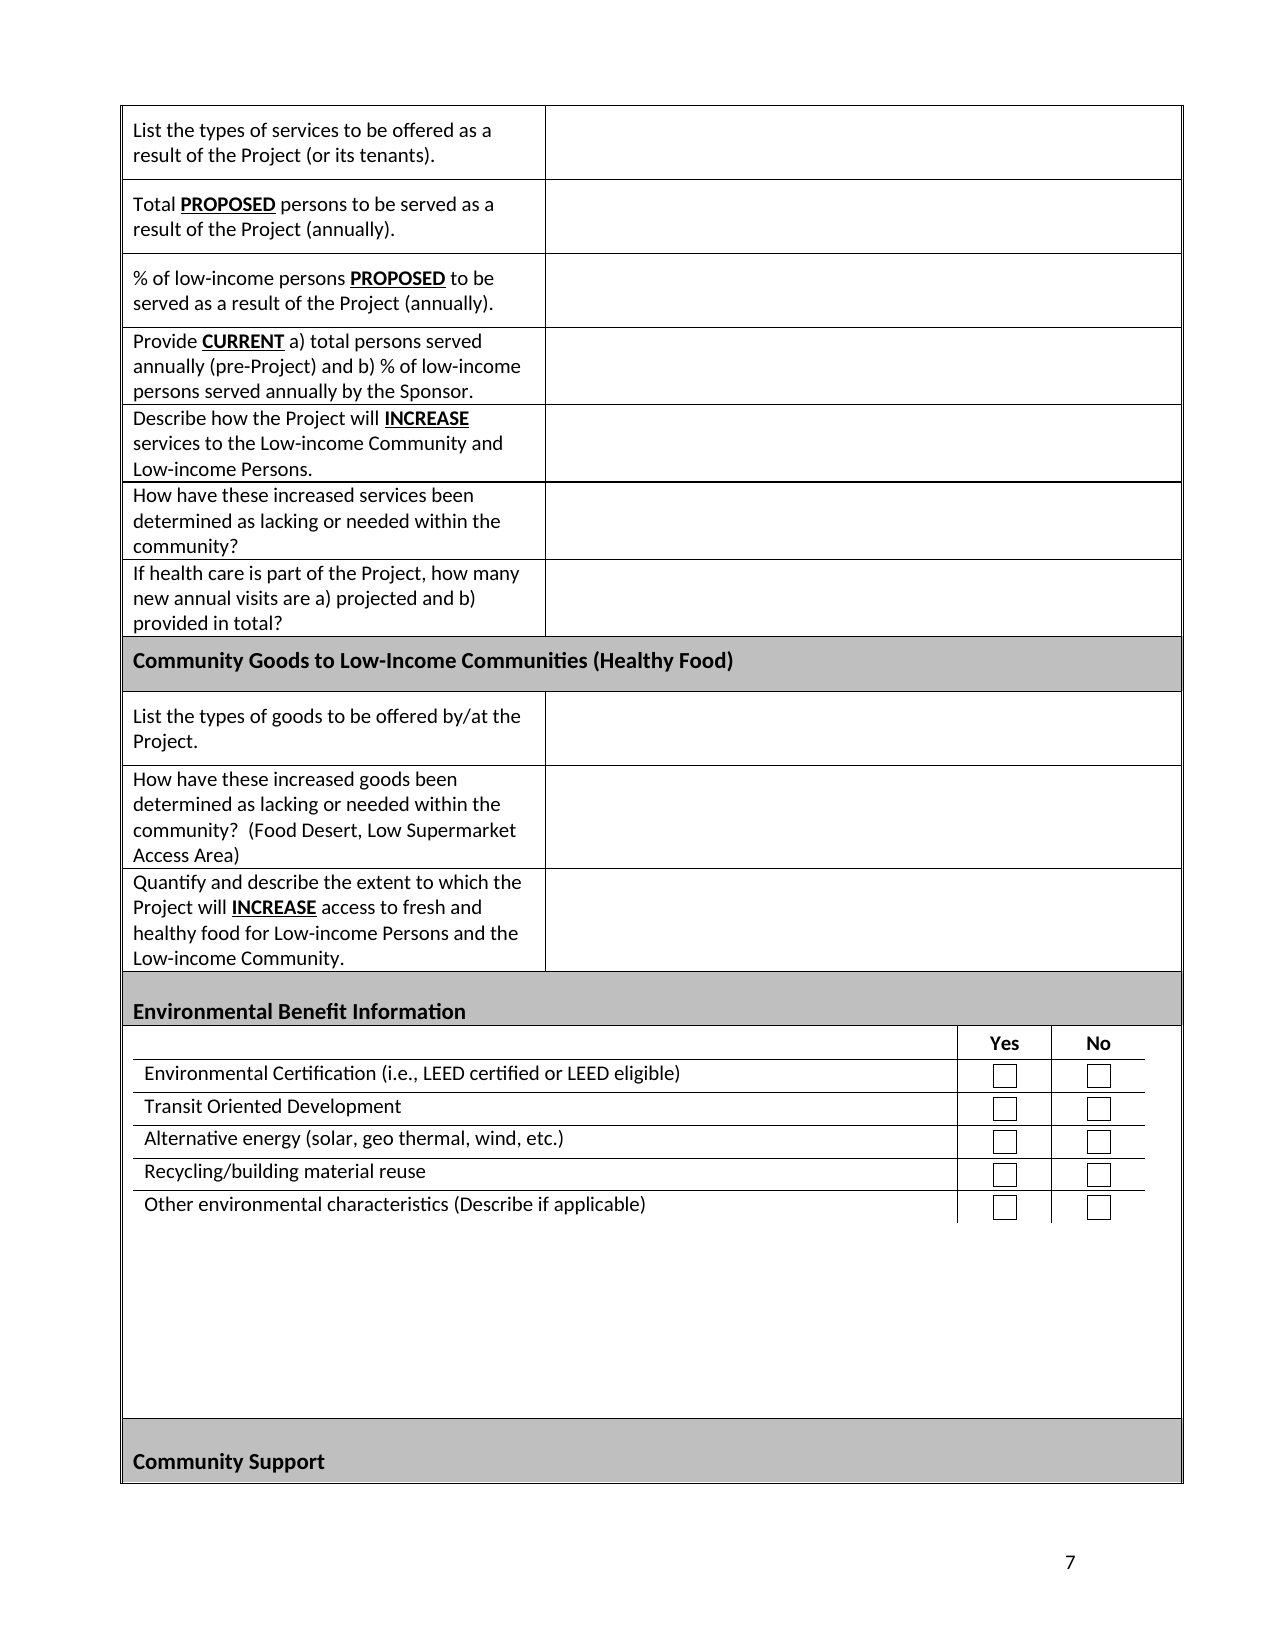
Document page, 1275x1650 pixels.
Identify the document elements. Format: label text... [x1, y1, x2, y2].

table_cell Community Goods to Low-Income Communities (Healthy Food) [123, 637, 1181, 691]
table_cell Environmental Benefit Information [123, 972, 1181, 1025]
table_cell [546, 254, 1181, 327]
table_cell Quantify and describe the extent to which the Project will INCREASE access to fresh and healthy food for Low-income Persons and the Low-income Community. [123, 869, 545, 971]
table_cell List the types of services to be offered as a result of the Project (or its tenants). [123, 106, 545, 179]
table_cell List the types of goods to be offered by/at the Project. [123, 692, 545, 765]
table_cell How have these increased goods been determined as lacking or needed within the community? (Food Desert, Low Supermarket Access Area) [123, 766, 545, 868]
table_cell [546, 180, 1181, 253]
table_cell [546, 766, 1181, 868]
table_cell [546, 560, 1181, 636]
table_cell [546, 106, 1181, 179]
table_cell If health care is part of the Project, how many new annual visits are a) projected and b) provided in total? [123, 560, 545, 636]
table_cell Community Support [123, 1419, 1181, 1482]
table_cell [546, 869, 1181, 971]
table_cell % of low-income persons PROPOSED to be served as a result of the Project (annually). [123, 254, 545, 327]
table_cell [546, 483, 1181, 559]
table_cell Provide CURRENT a) total persons served annually (pre-Project) and b) % of low-income persons served annually by the Sponsor. [123, 328, 545, 404]
table_cell Describe how the Project will INCREASE services to the Low-income Community and Low-income Persons. [123, 405, 545, 481]
table_cell [123, 1026, 1181, 1418]
table_cell Total PROPOSED persons to be served as a result of the Project (annually). [123, 180, 545, 253]
table_cell [546, 328, 1181, 404]
table_cell How have these increased services been determined as lacking or needed within the community? [123, 483, 545, 559]
table_cell [546, 692, 1181, 765]
table_cell [546, 405, 1181, 481]
